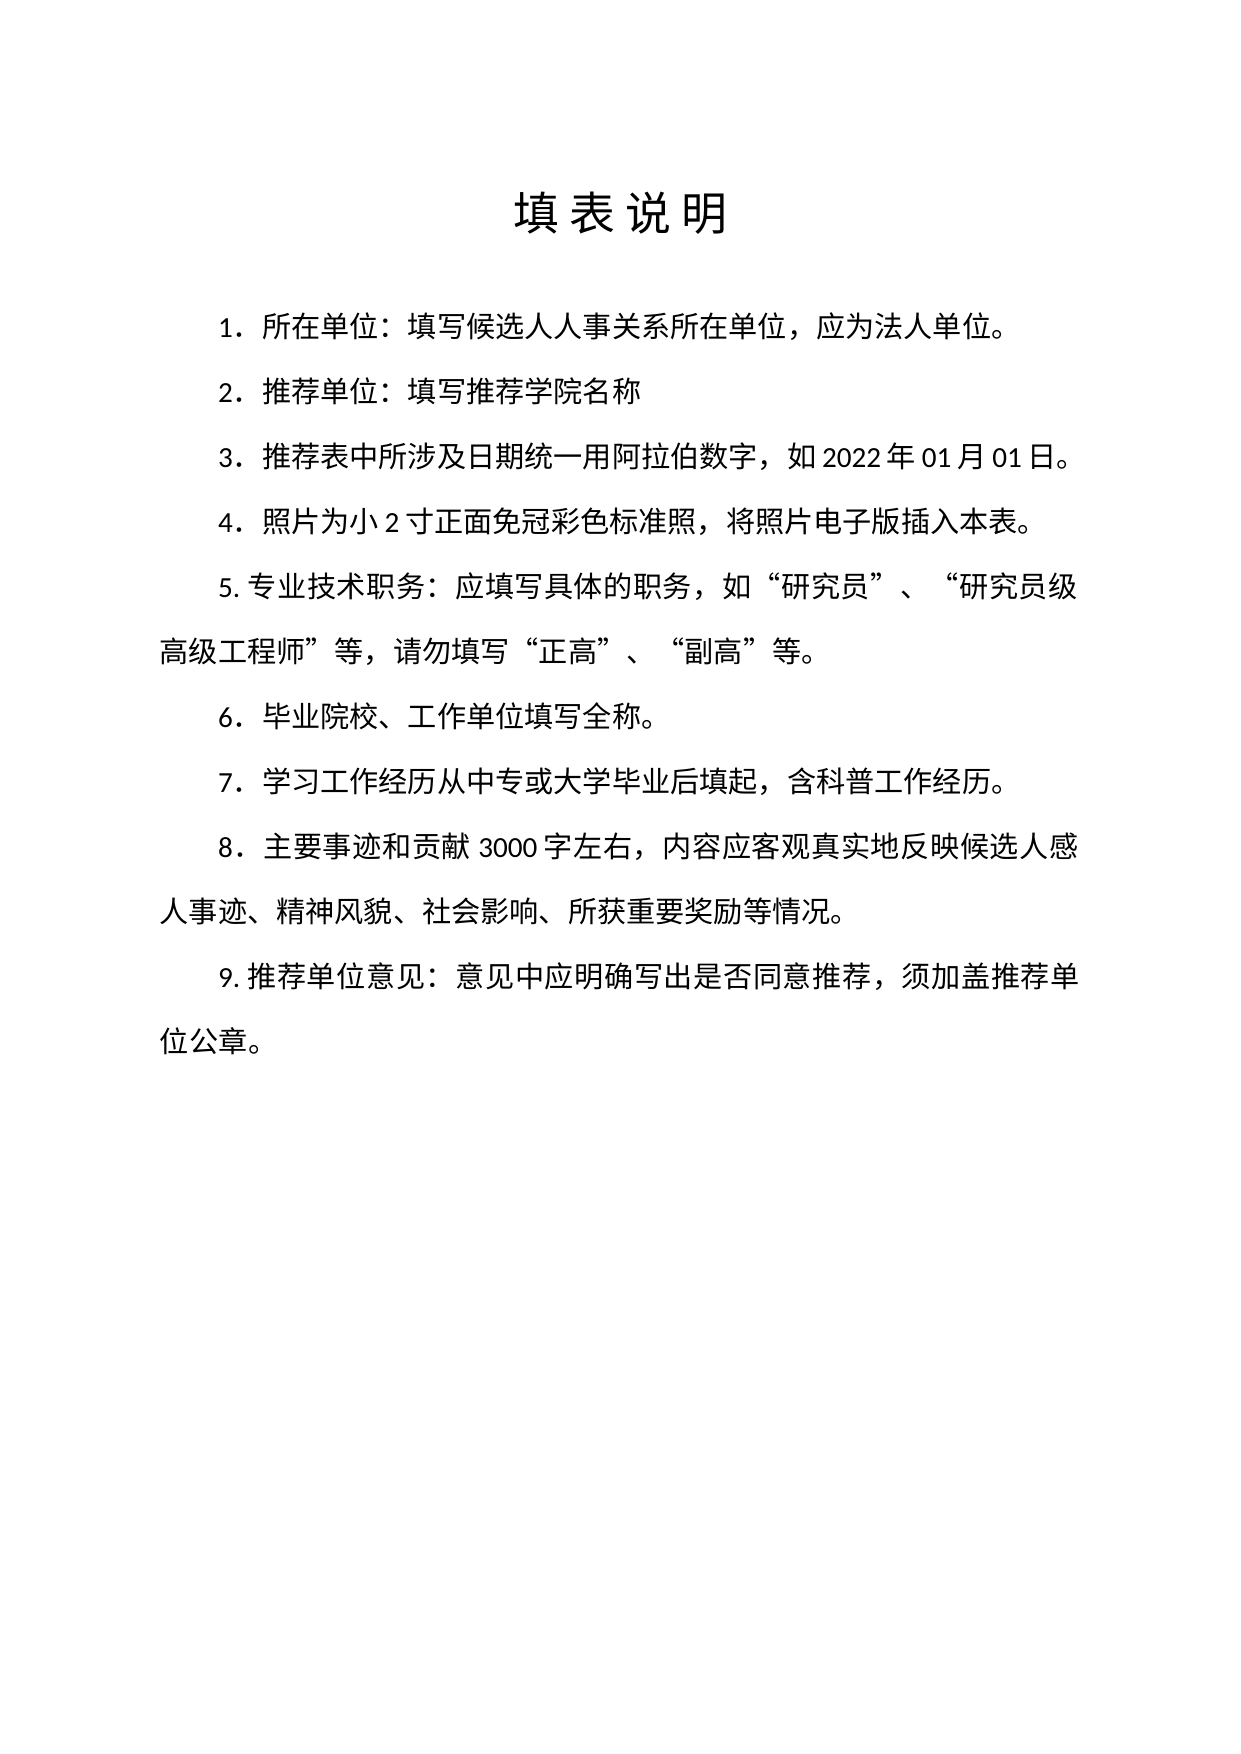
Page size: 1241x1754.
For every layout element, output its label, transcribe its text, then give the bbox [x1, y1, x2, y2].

text 8．主要事迹和贡献3000字左右，内容应客观真实地反映候选人感人事迹、精神风貌、社会影响、所获重要奖励等情况。 [159, 812, 1081, 942]
text 5. 专业技术职务：应填写具体的职务，如“研究员”、“研究员级高级工程师”等，请勿填写“正高”、“副高”等。 [159, 552, 1081, 682]
text 填 表 说 明 [159, 162, 1081, 259]
text 1．所在单位：填写候选人人事关系所在单位，应为法人单位。 [159, 292, 1081, 357]
text 3．推荐表中所涉及日期统一用阿拉伯数字，如2022年01月01日。 [159, 422, 1081, 487]
text 2．推荐单位：填写推荐学院名称 [159, 357, 1081, 422]
text 7．学习工作经历从中专或大学毕业后填起，含科普工作经历。 [159, 747, 1081, 812]
text 9. 推荐单位意见：意见中应明确写出是否同意推荐，须加盖推荐单位公章。 [159, 942, 1081, 1072]
text 4．照片为小2寸正面免冠彩色标准照，将照片电子版插入本表。 [159, 487, 1081, 552]
text 6．毕业院校、工作单位填写全称。 [159, 682, 1081, 747]
